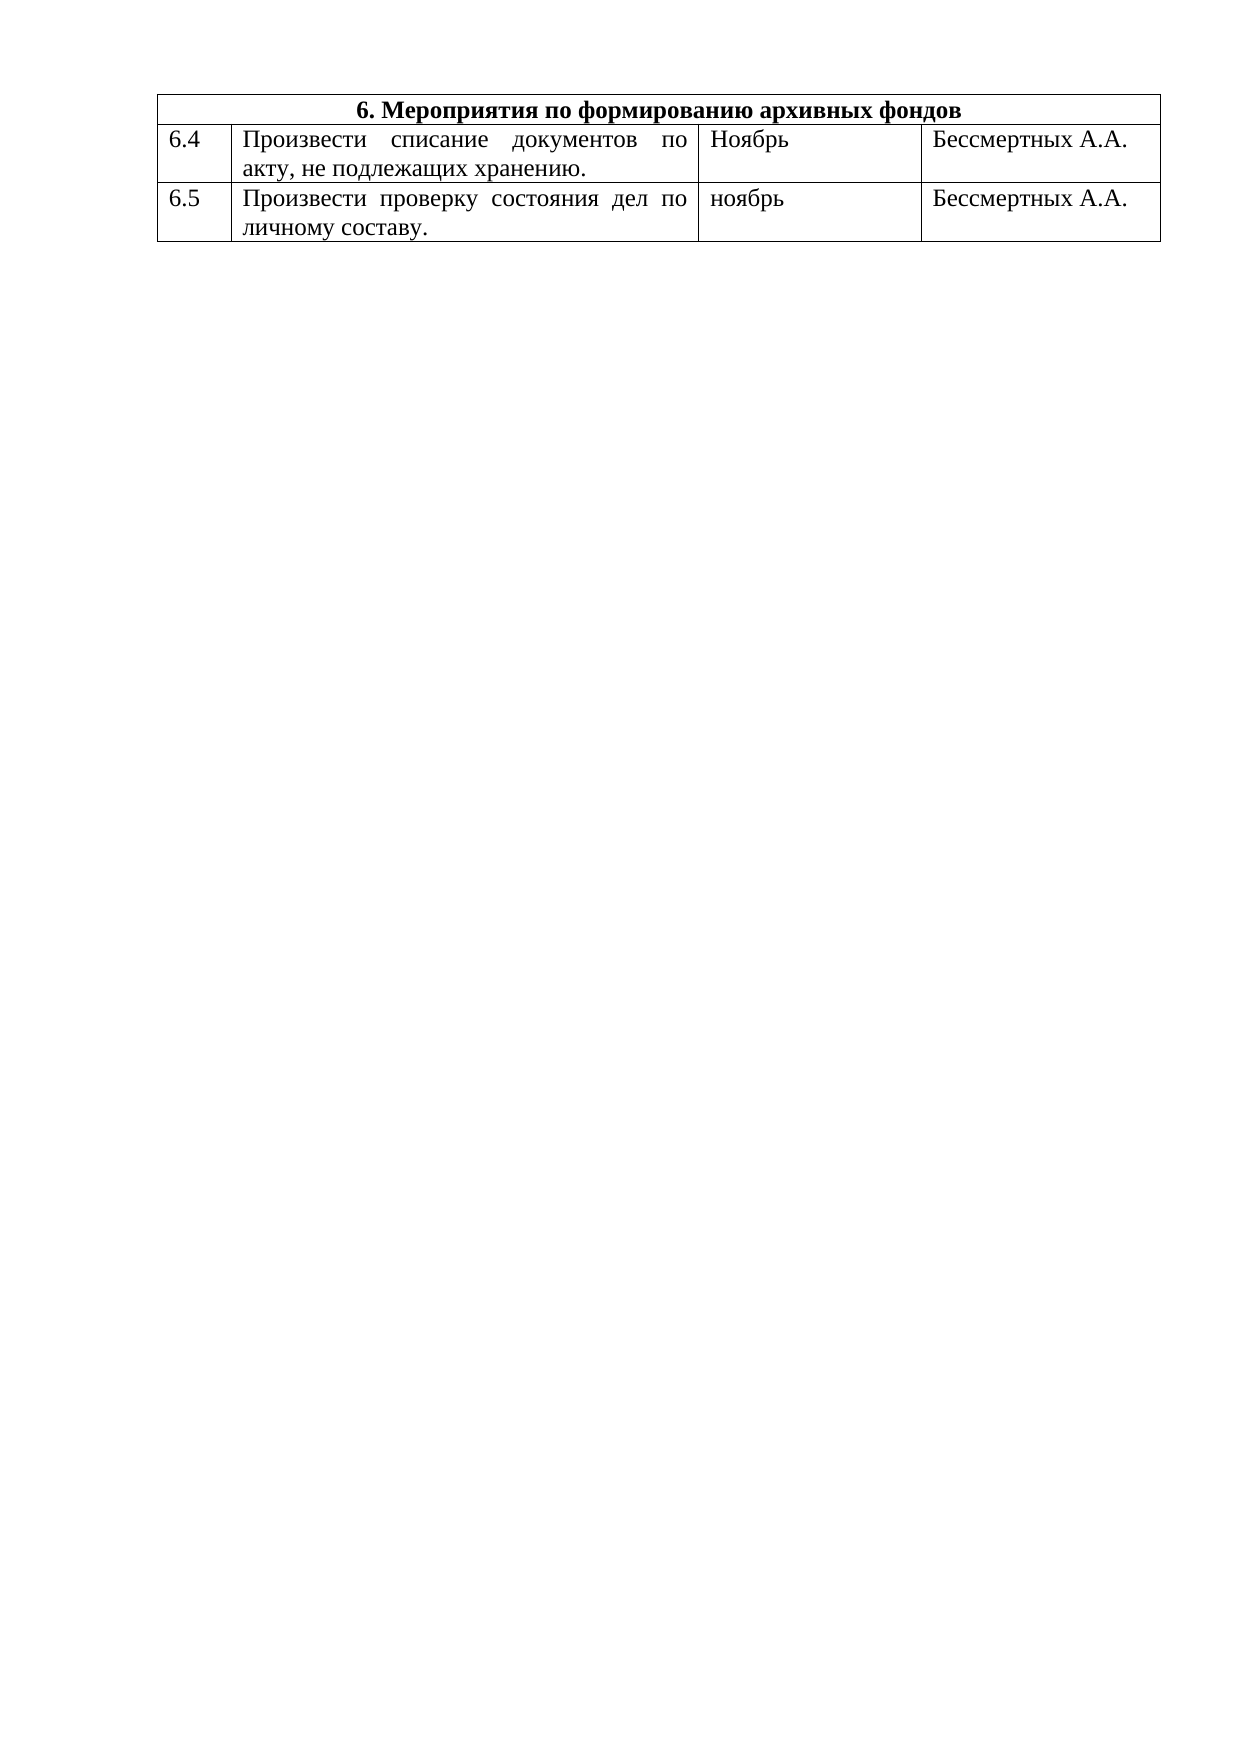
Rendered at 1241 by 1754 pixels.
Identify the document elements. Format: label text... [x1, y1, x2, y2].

table_cell Бессмертных А.А. [922, 183, 1160, 241]
table_cell Бессмертных А.А. [922, 125, 1160, 182]
table_cell Ноябрь [699, 125, 921, 182]
table_cell 6.4 [158, 125, 231, 182]
table_cell Произвести списание документов по акту, не подлежащих хранению. [232, 125, 698, 182]
table_cell Произвести проверку состояния дел по личному составу. [232, 183, 698, 241]
table_cell 6.5 [158, 183, 231, 241]
table_cell 6. Мероприятия по формированию архивных фондов [158, 95, 1160, 123]
table_cell ноябрь [699, 183, 921, 241]
